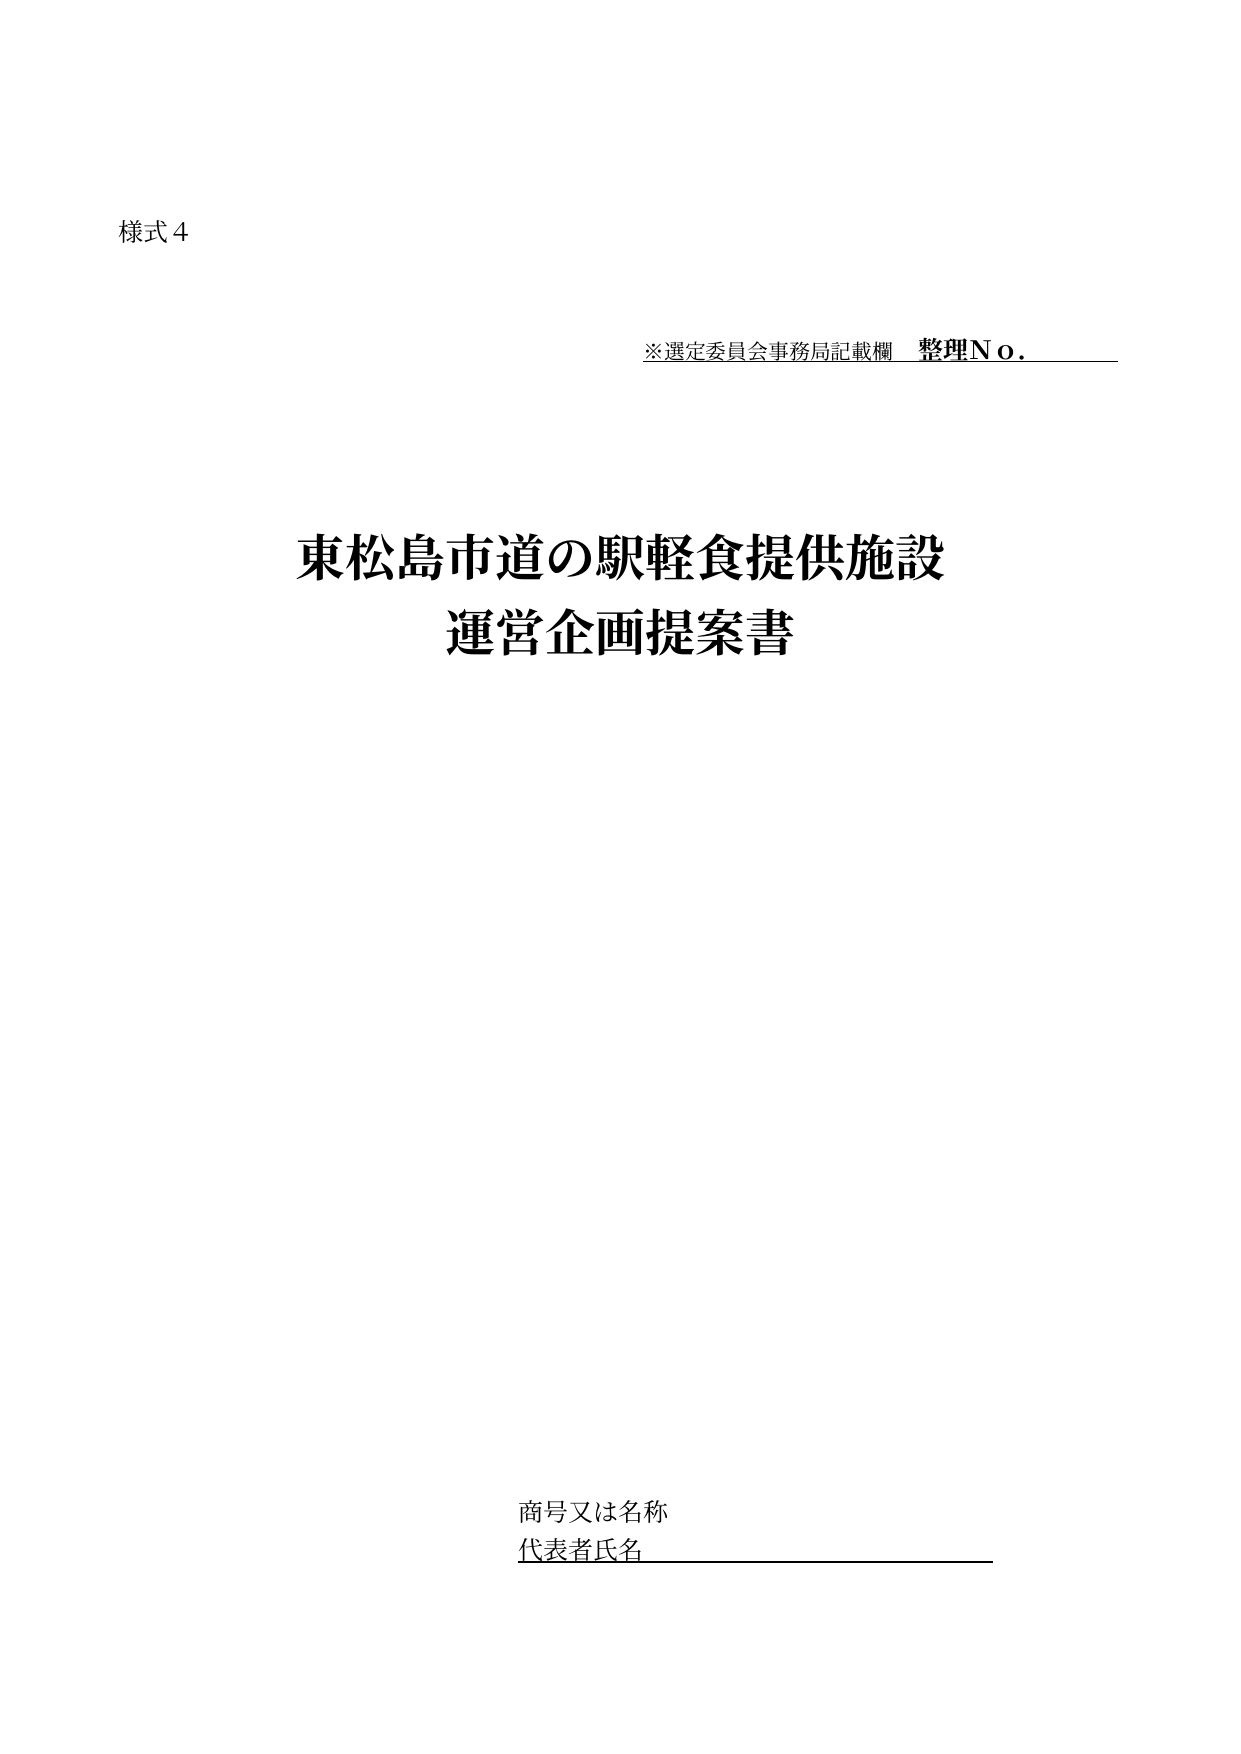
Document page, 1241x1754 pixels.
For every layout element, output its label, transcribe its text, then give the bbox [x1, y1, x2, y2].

text 代表者氏名 [118, 1530, 1122, 1567]
text 東松島市道の駅軽食提供施設 [118, 517, 1122, 592]
text ※選定委員会事務局記載欄 整理Ｎｏ． [118, 330, 1122, 367]
text 様式４ [118, 212, 1122, 249]
text 運営企画提案書 [118, 592, 1122, 667]
text 商号又は名称 [118, 1492, 1122, 1530]
